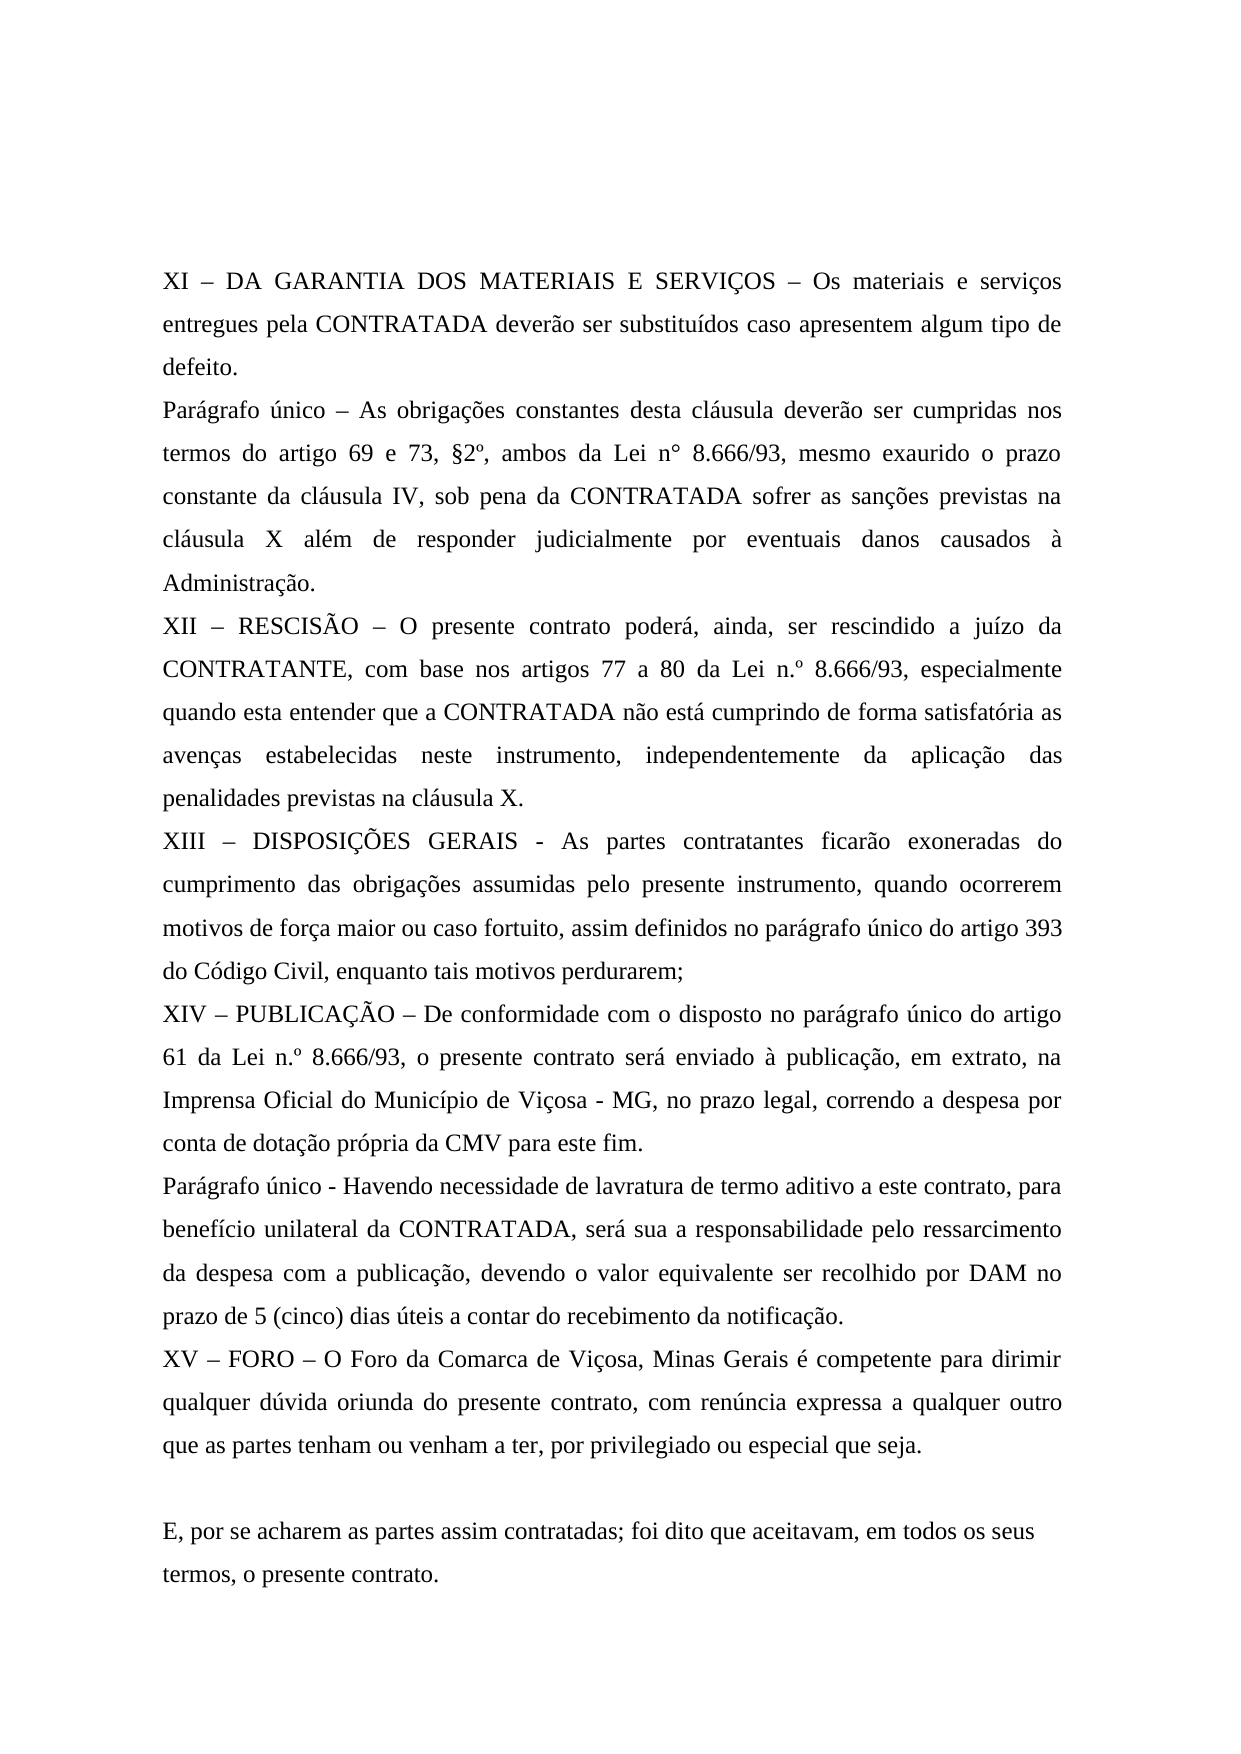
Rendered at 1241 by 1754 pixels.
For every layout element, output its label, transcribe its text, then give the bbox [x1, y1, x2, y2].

text E, por se acharem as partes assim contratadas; foi dito que aceitavam, em todos os seus termos, o presente contrato. [162, 1516, 1063, 1588]
text XIV – PUBLICAÇÃO – De conformidade com o disposto no parágrafo único do artigo 61 da Lei n.º 8.666/93, o presente contrato será enviado à publicação, em extrato, na Imprensa Oficial do Município de Viçosa - MG, no prazo legal, correndo a despesa por conta de dotação própria da CMV para este fim. [162, 999, 1063, 1157]
text XIII – DISPOSIÇÕES GERAIS - As partes contratantes ficarão exoneradas do cumprimento das obrigações assumidas pelo presente instrumento, quando ocorrerem motivos de força maior ou caso fortuito, assim definidos no parágrafo único do artigo 393 do Código Civil, enquanto tais motivos perdurarem; [162, 826, 1063, 984]
text Parágrafo único – As obrigações constantes desta cláusula deverão ser cumpridas nos termos do artigo 69 e 73, §2º, ambos da Lei n° 8.666/93, mesmo exaurido o prazo constante da cláusula IV, sob pena da CONTRATADA sofrer as sanções previstas na cláusula X além de responder judicialmente por eventuais danos causados à Administração. [162, 395, 1063, 596]
text XV – FORO – O Foro da Comarca de Viçosa, Minas Gerais é competente para dirimir qualquer dúvida oriunda do presente contrato, com renúncia expressa a qualquer outro que as partes tenham ou venham a ter, por privilegiado ou especial que seja. [162, 1344, 1063, 1459]
text XII – RESCISÃO – O presente contrato poderá, ainda, ser rescindido a juízo da CONTRATANTE, com base nos artigos 77 a 80 da Lei n.º 8.666/93, especialmente quando esta entender que a CONTRATADA não está cumprindo de forma satisfatória as avenças estabelecidas neste instrumento, independentemente da aplicação das penalidades previstas na cláusula X. [162, 611, 1063, 812]
text Parágrafo único - Havendo necessidade de lavratura de termo aditivo a este contrato, para benefício unilateral da CONTRATADA, será sua a responsabilidade pelo ressarcimento da despesa com a publicação, devendo o valor equivalente ser recolhido por DAM no prazo de 5 (cinco) dias úteis a contar do recebimento da notificação. [162, 1171, 1063, 1329]
text XI – DA GARANTIA DOS MATERIAIS E SERVIÇOS – Os materiais e serviços entregues pela CONTRATADA deverão ser substituídos caso apresentem algum tipo de defeito. [162, 266, 1063, 381]
